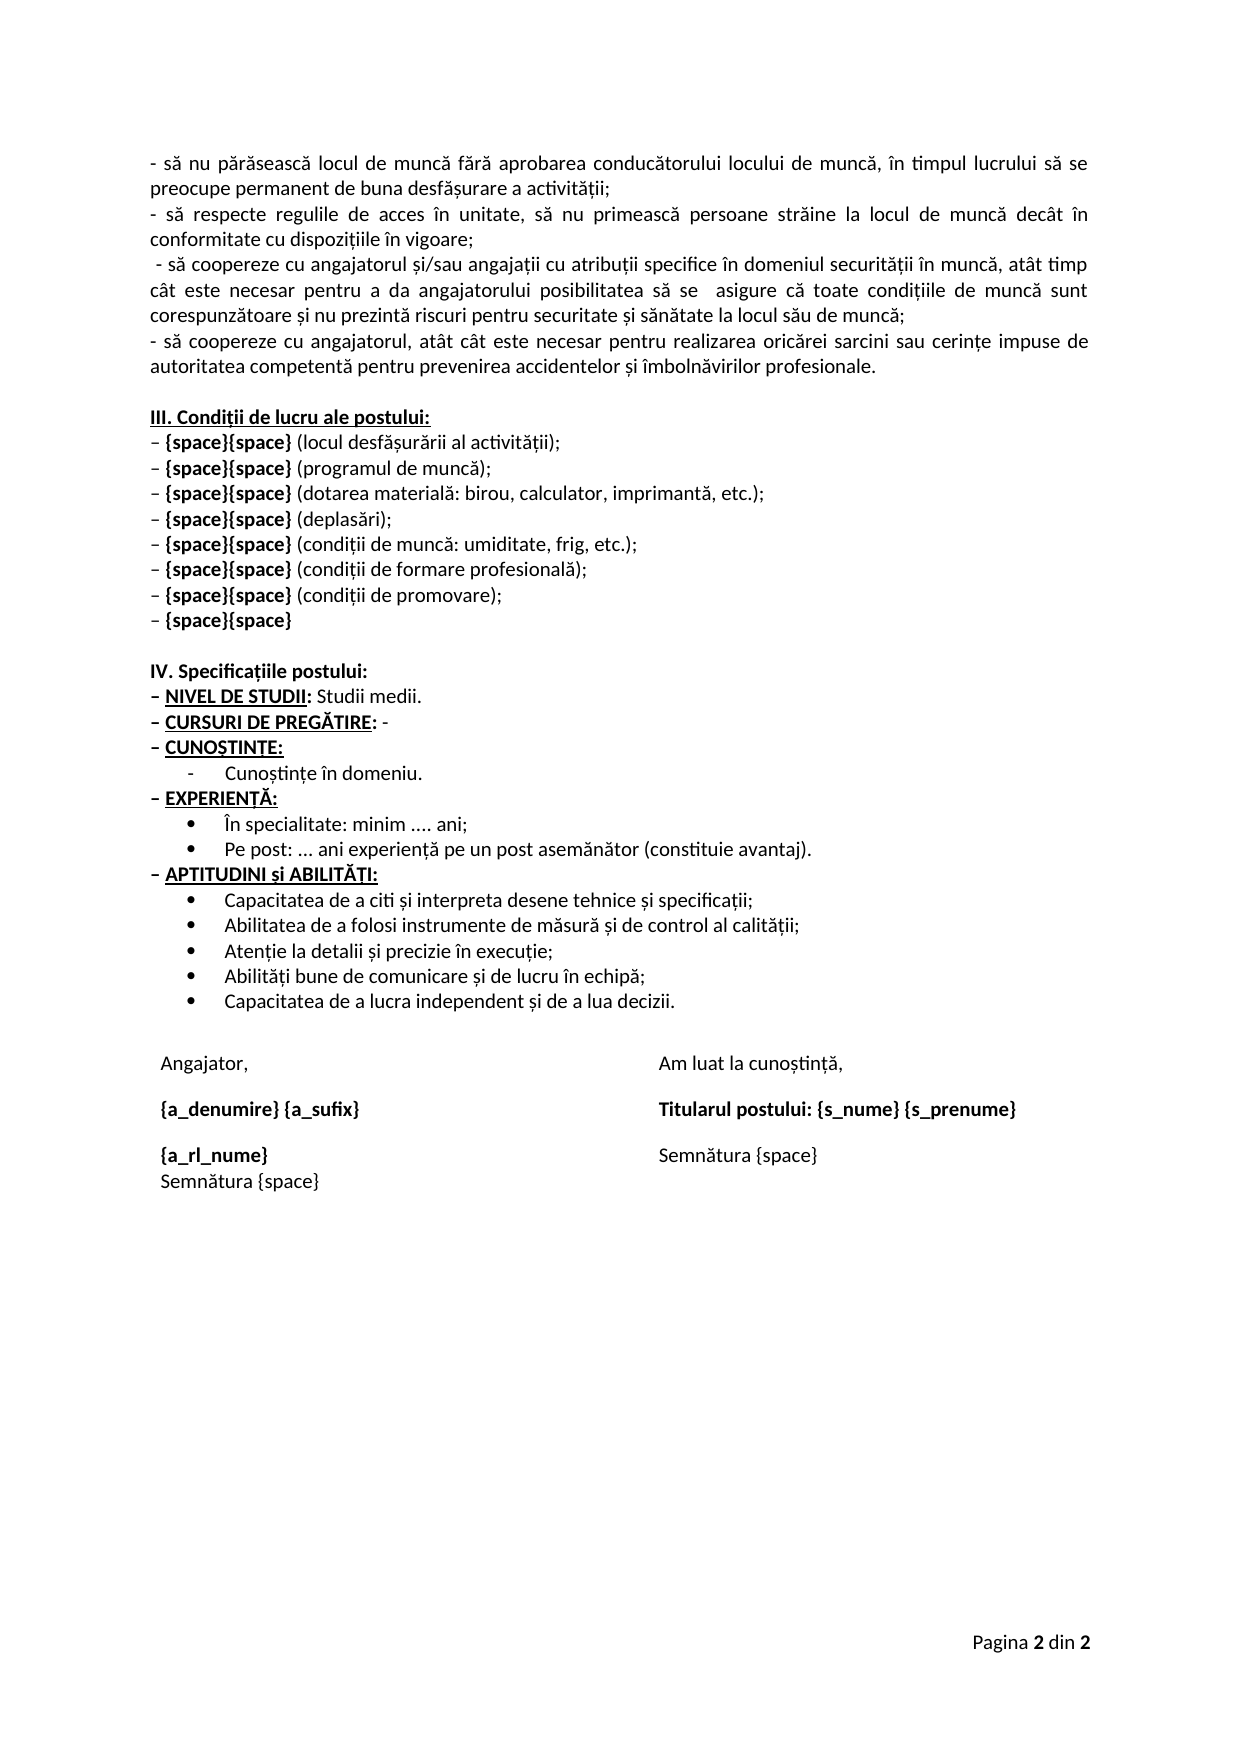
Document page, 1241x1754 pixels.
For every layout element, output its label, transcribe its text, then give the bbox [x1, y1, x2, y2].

table_cell Titularul postului: {s_nume} {s_prenume} [648, 1086, 1091, 1132]
text IV. Specificațiile postului: [150, 658, 1090, 684]
list Cunoștințe în domeniu. [187, 760, 1090, 785]
text – NIVEL DE STUDII: Studii medii. – CURSURI DE PREGĂTIRE: - [150, 684, 1090, 734]
text – {space}{space} (locul desfășurării al activității); – {space}{space} (programul de muncă); – {space}{space} (dotarea materială: birou, calculator, imprimantă, etc.); – {space}{space} (deplasări); – {space}{space} (condiții de muncă: umiditate, frig, etc.); – {space}{space} (condiții de formare profesională); – {space}{space} (condiții de promovare); – {space}{space} [150, 429, 1090, 633]
list Capacitatea de a citi și interpreta desene tehnice și specificații; [187, 887, 1090, 912]
list Atenție la detalii și precizie în execuție; [187, 938, 1090, 963]
text III. Condiții de lucru ale postului: [150, 404, 1090, 429]
text - să nu părăsească locul de muncă fără aprobarea conducătorului locului de muncă, în timpul lucrului să se preocupe permanent de buna desfășurare a activității; [150, 150, 1090, 201]
table_cell {a_rl_nume} Semnătura {space} [150, 1132, 648, 1204]
table_header Am luat la cunoștință, [648, 1040, 1091, 1086]
list Abilitatea de a folosi instrumente de măsură și de control al calității; [187, 912, 1090, 938]
list În specialitate: minim .... ani; [187, 811, 1090, 836]
text - să coopereze cu angajatorul, atât cât este necesar pentru realizarea oricărei sarcini sau cerințe impuse de autoritatea competentă pentru prevenirea accidentelor și îmbolnăvirilor profesionale. [150, 328, 1090, 379]
table_cell {a_denumire} {a_sufix} [150, 1086, 648, 1132]
table_cell Semnătura {space} [648, 1132, 1091, 1204]
list Abilități bune de comunicare și de lucru în echipă; [187, 963, 1090, 989]
text – EXPERIENȚĂ: [150, 785, 1090, 811]
text – CUNOȘTINȚE: [150, 734, 1090, 760]
list Capacitatea de a lucra independent și de a lua decizii. [187, 989, 1090, 1014]
table_header Angajator, [150, 1040, 648, 1086]
text - să respecte regulile de acces în unitate, să nu primească persoane străine la locul de muncă decât în conformitate cu dispozițiile în vigoare; [150, 201, 1090, 252]
text - să coopereze cu angajatorul și/sau angajații cu atribuții specifice în domeniul securității în muncă, atât timp cât este necesar pentru a da angajatorului posibilitatea să se asigure că toate condițiile de muncă sunt corespunzătoare și nu prezintă riscuri pentru securitate și sănătate la locul său de muncă; [150, 252, 1090, 328]
text – APTITUDINI și ABILITĂȚI: [150, 862, 1090, 887]
list Pe post: ... ani experiență pe un post asemănător (constituie avantaj). [187, 836, 1090, 862]
